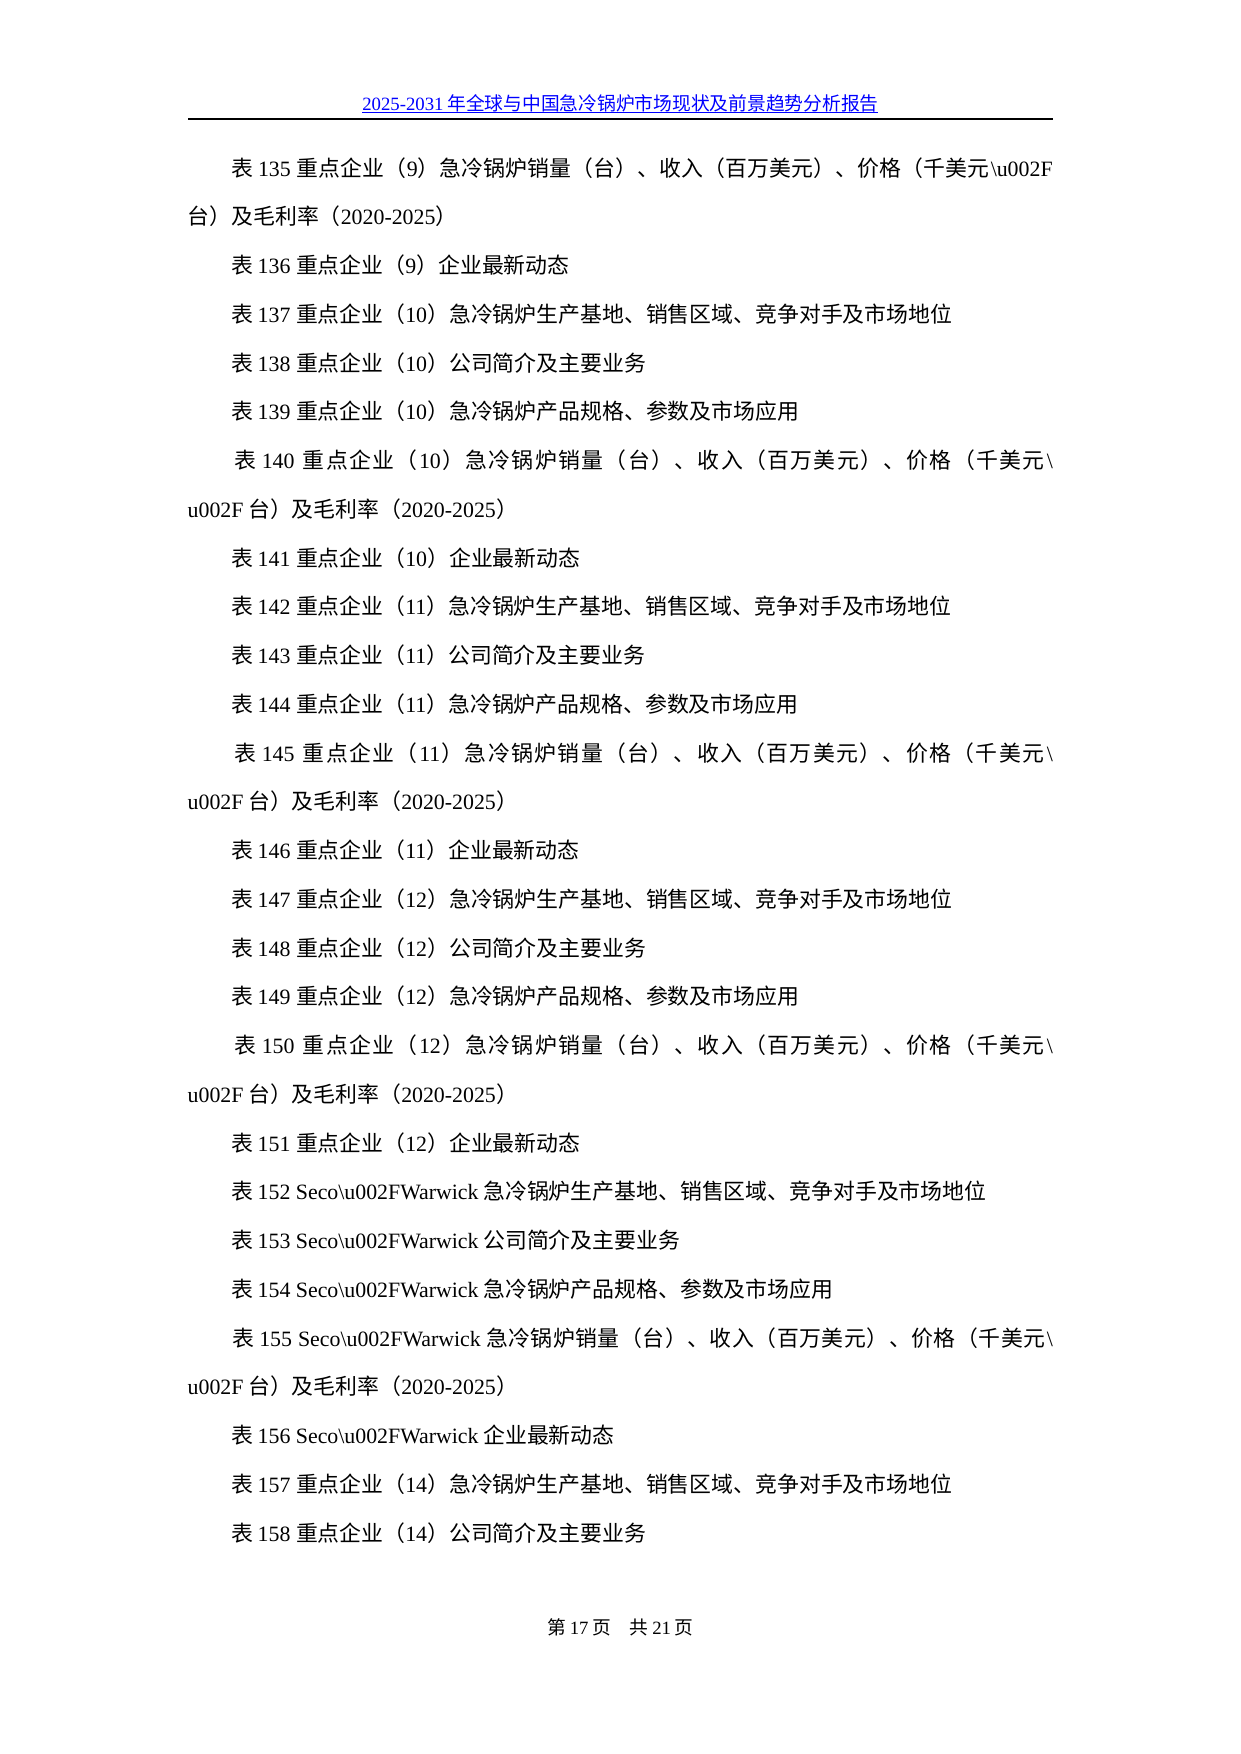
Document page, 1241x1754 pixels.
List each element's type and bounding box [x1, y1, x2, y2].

text [187, 150, 1053, 1548]
